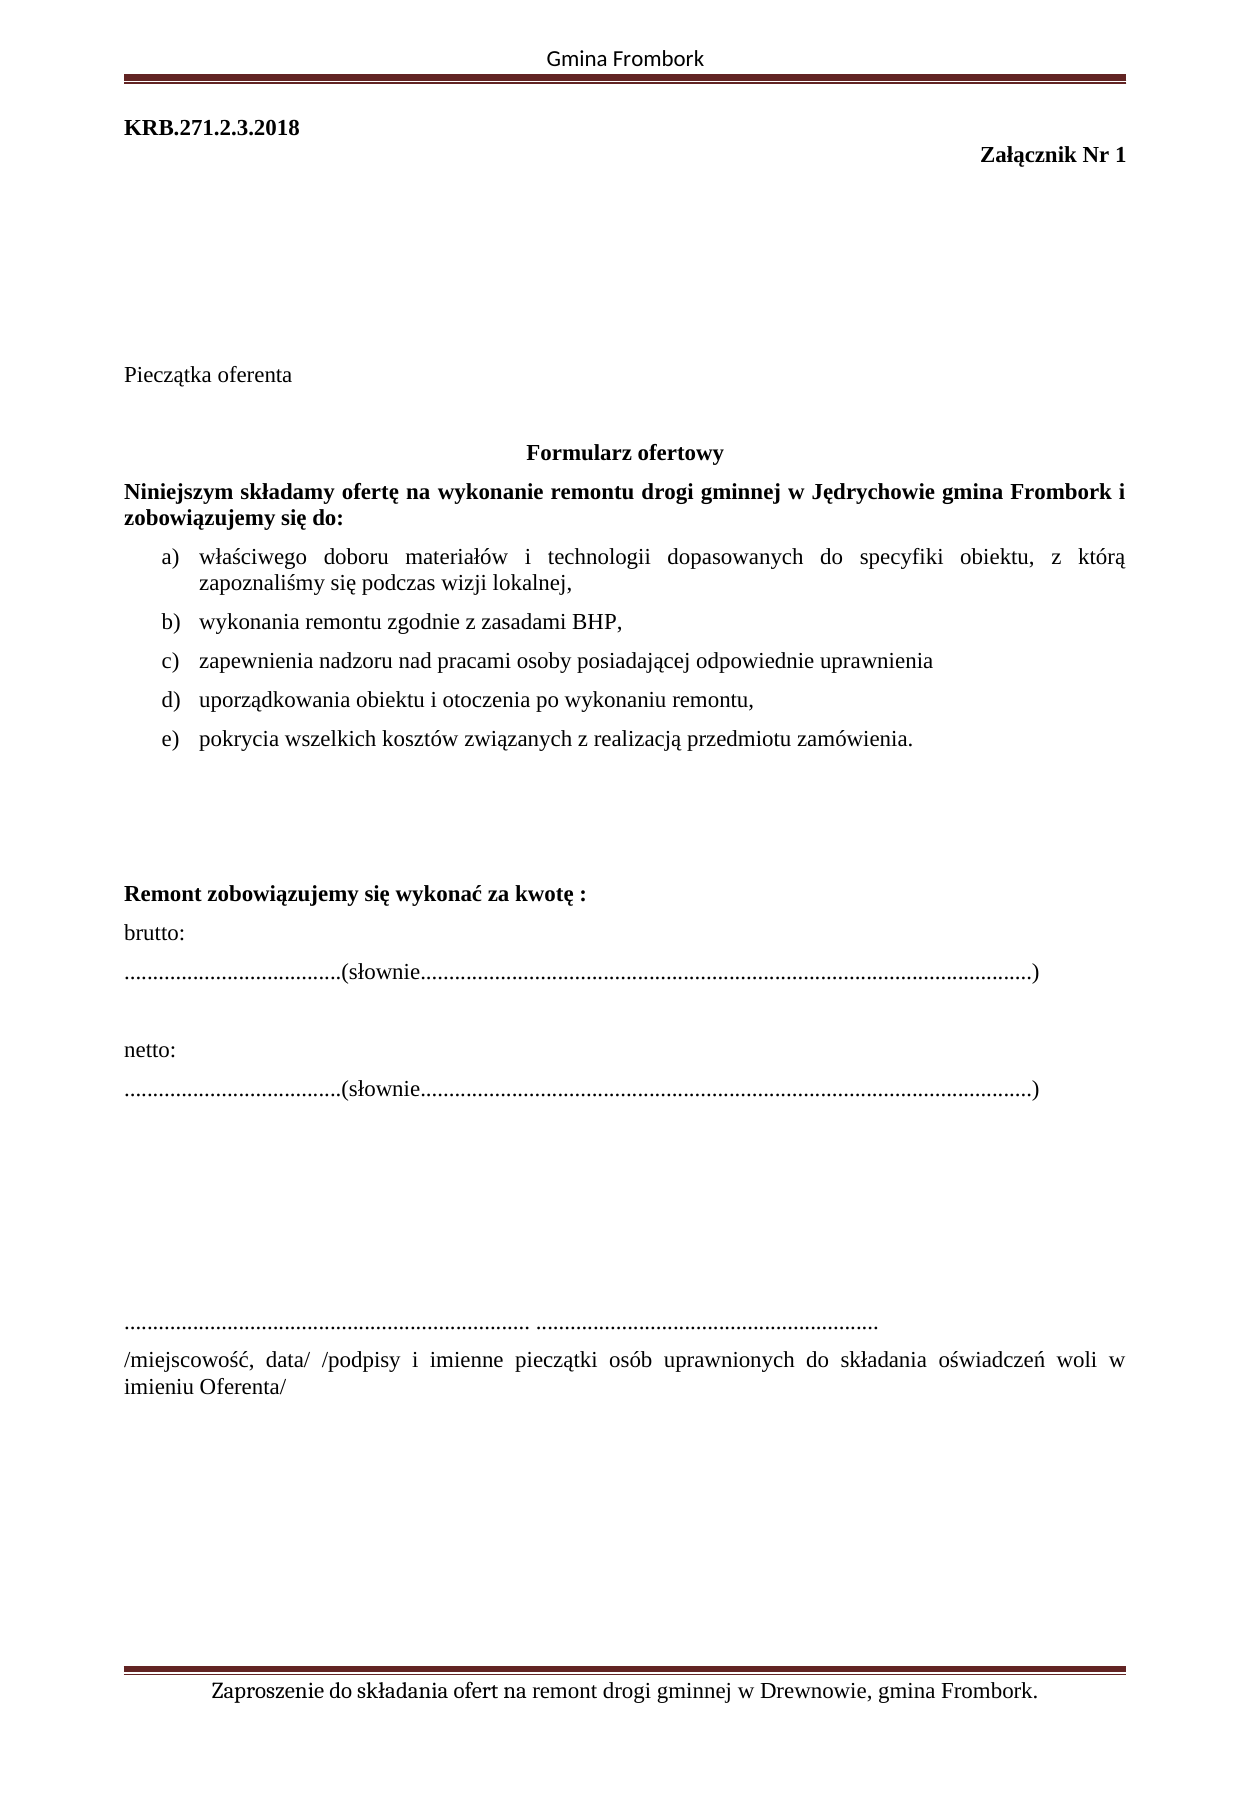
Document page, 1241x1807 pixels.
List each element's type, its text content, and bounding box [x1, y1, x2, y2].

text ......................................(słownie...........................................................................................................) [124, 958, 1126, 984]
text brutto: [124, 919, 1126, 946]
text Formularz ofertowy [124, 439, 1126, 465]
list właściwego doboru materiałów i technologii dopasowanych do specyfiki obiektu, z którą zapoznaliśmy się podczas wizji lokalnej, [161, 543, 1126, 596]
text Remont zobowiązujemy się wykonać za kwotę : [124, 880, 1126, 907]
list wykonania remontu zgodnie z zasadami BHP, [161, 608, 1126, 635]
text ....................................................................... ............................................................ [124, 1308, 1126, 1334]
list pokrycia wszelkich kosztów związanych z realizacją przedmiotu zamówienia. [161, 725, 1126, 751]
list zapewnienia nadzoru nad pracami osoby posiadającej odpowiednie uprawnienia [161, 647, 1126, 673]
text ......................................(słownie...........................................................................................................) [124, 1074, 1126, 1101]
text /miejscowość, data/ /podpisy i imienne pieczątki osób uprawnionych do składania oświadczeń woli w imieniu Oferenta/ [124, 1347, 1126, 1399]
text Załącznik Nr 1 [124, 141, 1126, 167]
text Pieczątka oferenta [124, 361, 1126, 388]
text netto: [124, 1036, 1126, 1062]
text Niniejszym składamy ofertę na wykonanie remontu drogi gminnej w Jędrychowie gmina Frombork i zobowiązujemy się do: [124, 478, 1126, 531]
list uporządkowania obiektu i otoczenia po wykonaniu remontu, [161, 686, 1126, 712]
text KRB.271.2.3.2018 [124, 114, 1126, 141]
